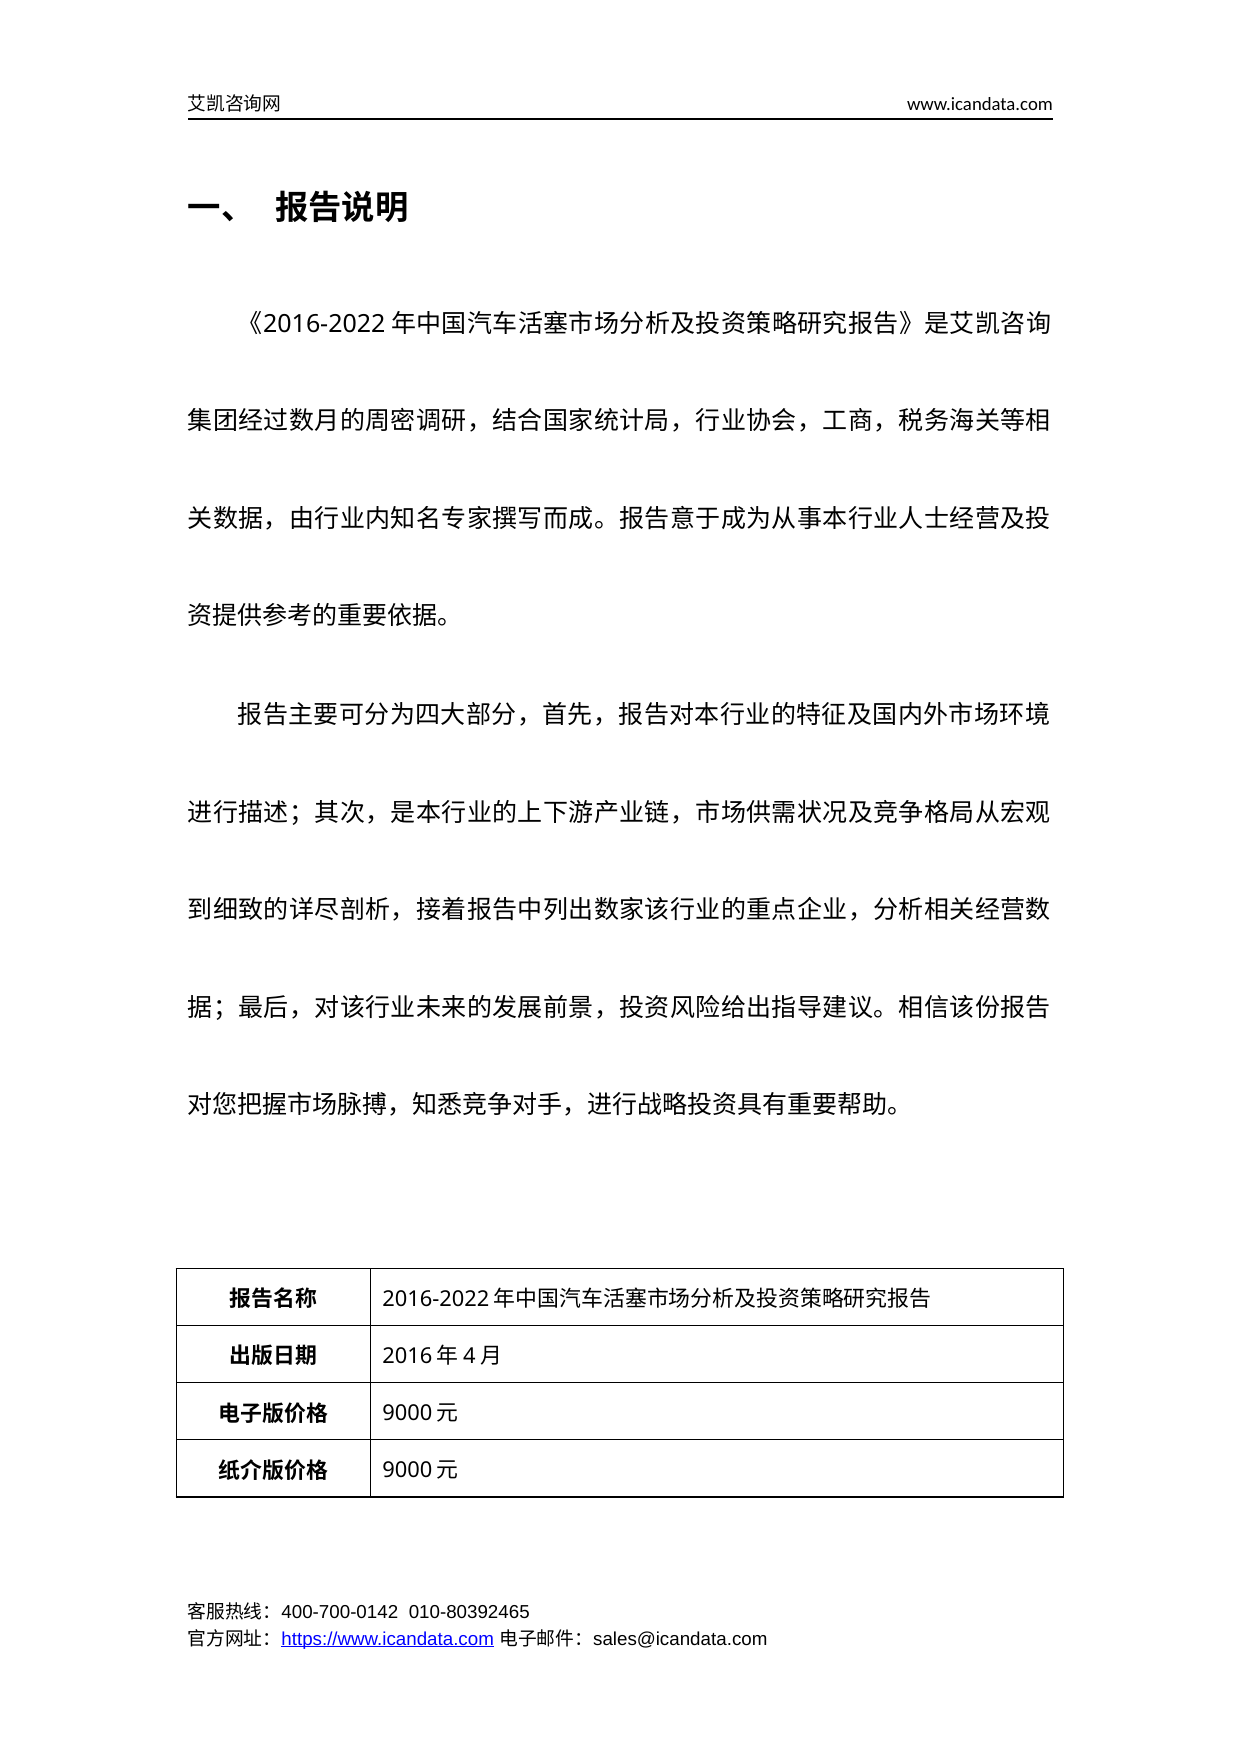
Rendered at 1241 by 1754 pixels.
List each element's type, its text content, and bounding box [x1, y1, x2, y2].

table_cell 9000元 [371, 1383, 1063, 1439]
table_header 2016-2022年中国汽车活塞市场分析及投资策略研究报告 [371, 1269, 1063, 1325]
table_cell 9000元 [371, 1440, 1063, 1496]
table_cell 电子版价格 [177, 1383, 370, 1439]
text 《2016-2022年中国汽车活塞市场分析及投资策略研究报告》是艾凯咨询集团经过数月的周密调研，结合国家统计局，行业协会，工商，税务海关等相关数据，由行业内知名专家撰写而成。报告意于成为从事本行业人士经营及投资提供参考的重要依据。 [187, 289, 1053, 646]
subtitle 报告说明 [187, 172, 1053, 237]
table_cell 2016年4月 [371, 1326, 1063, 1382]
table_cell 出版日期 [177, 1326, 370, 1382]
table_header 报告名称 [177, 1269, 370, 1325]
text 报告主要可分为四大部分，首先，报告对本行业的特征及国内外市场环境进行描述；其次，是本行业的上下游产业链，市场供需状况及竞争格局从宏观到细致的详尽剖析，接着报告中列出数家该行业的重点企业，分析相关经营数据；最后，对该行业未来的发展前景，投资风险给出指导建议。相信该份报告对您把握市场脉搏，知悉竞争对手，进行战略投资具有重要帮助。 [187, 681, 1053, 1136]
table_cell 纸介版价格 [177, 1440, 370, 1496]
